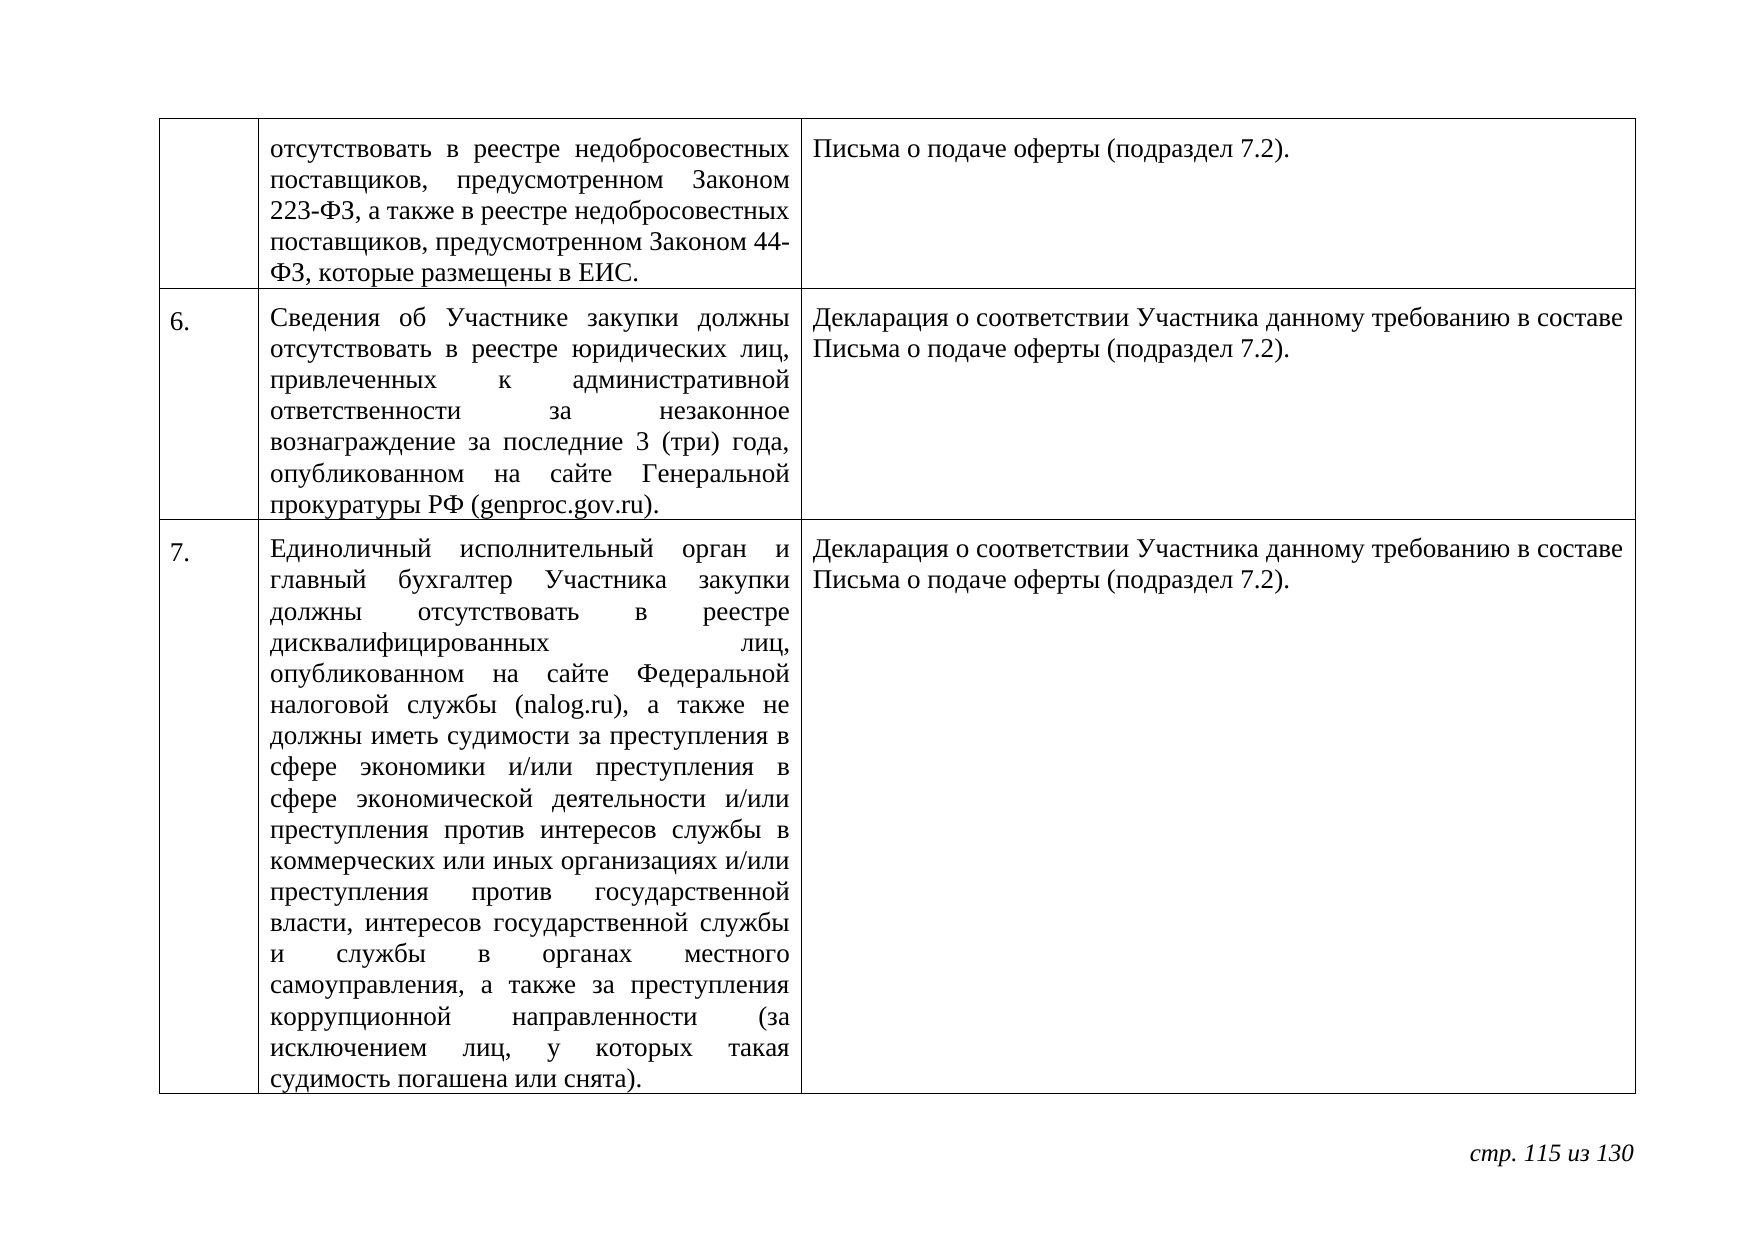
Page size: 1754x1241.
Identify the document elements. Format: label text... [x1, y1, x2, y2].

table_cell Декларация о соответствии Участника данному требованию в составе Письма о подаче оферты (подраздел 7.2). [802, 289, 1635, 519]
table_cell Сведения об Участнике закупки должны отсутствовать в реестре юридических лиц, привлеченных к административной ответственности за незаконное вознаграждение за последние 3 (три) года, опубликованном на сайте Генеральной прокуратуры РФ (genproc.gov.ru). [259, 289, 801, 519]
table_cell [160, 520, 258, 1093]
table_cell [802, 119, 1635, 287]
table_cell [160, 119, 258, 287]
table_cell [259, 119, 801, 287]
table_cell [160, 289, 258, 519]
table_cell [802, 520, 1635, 1093]
table_cell Единоличный исполнительный орган и главный бухгалтер Участника закупки должны отсутствовать в реестре дисквалифицированных лиц, опубликованном на сайте Федеральной налоговой службы (nalog.ru), а также не должны иметь судимости за преступления в сфере экономики и/или преступления в сфере экономической деятельности и/или преступления против интересов службы в коммерческих или иных организациях и/или преступления против государственной власти, интересов государственной службы и службы в органах местного самоуправления, а также за преступления коррупционной направленности (за исключением лиц, у которых такая судимость погашена или снята). [259, 520, 801, 1093]
